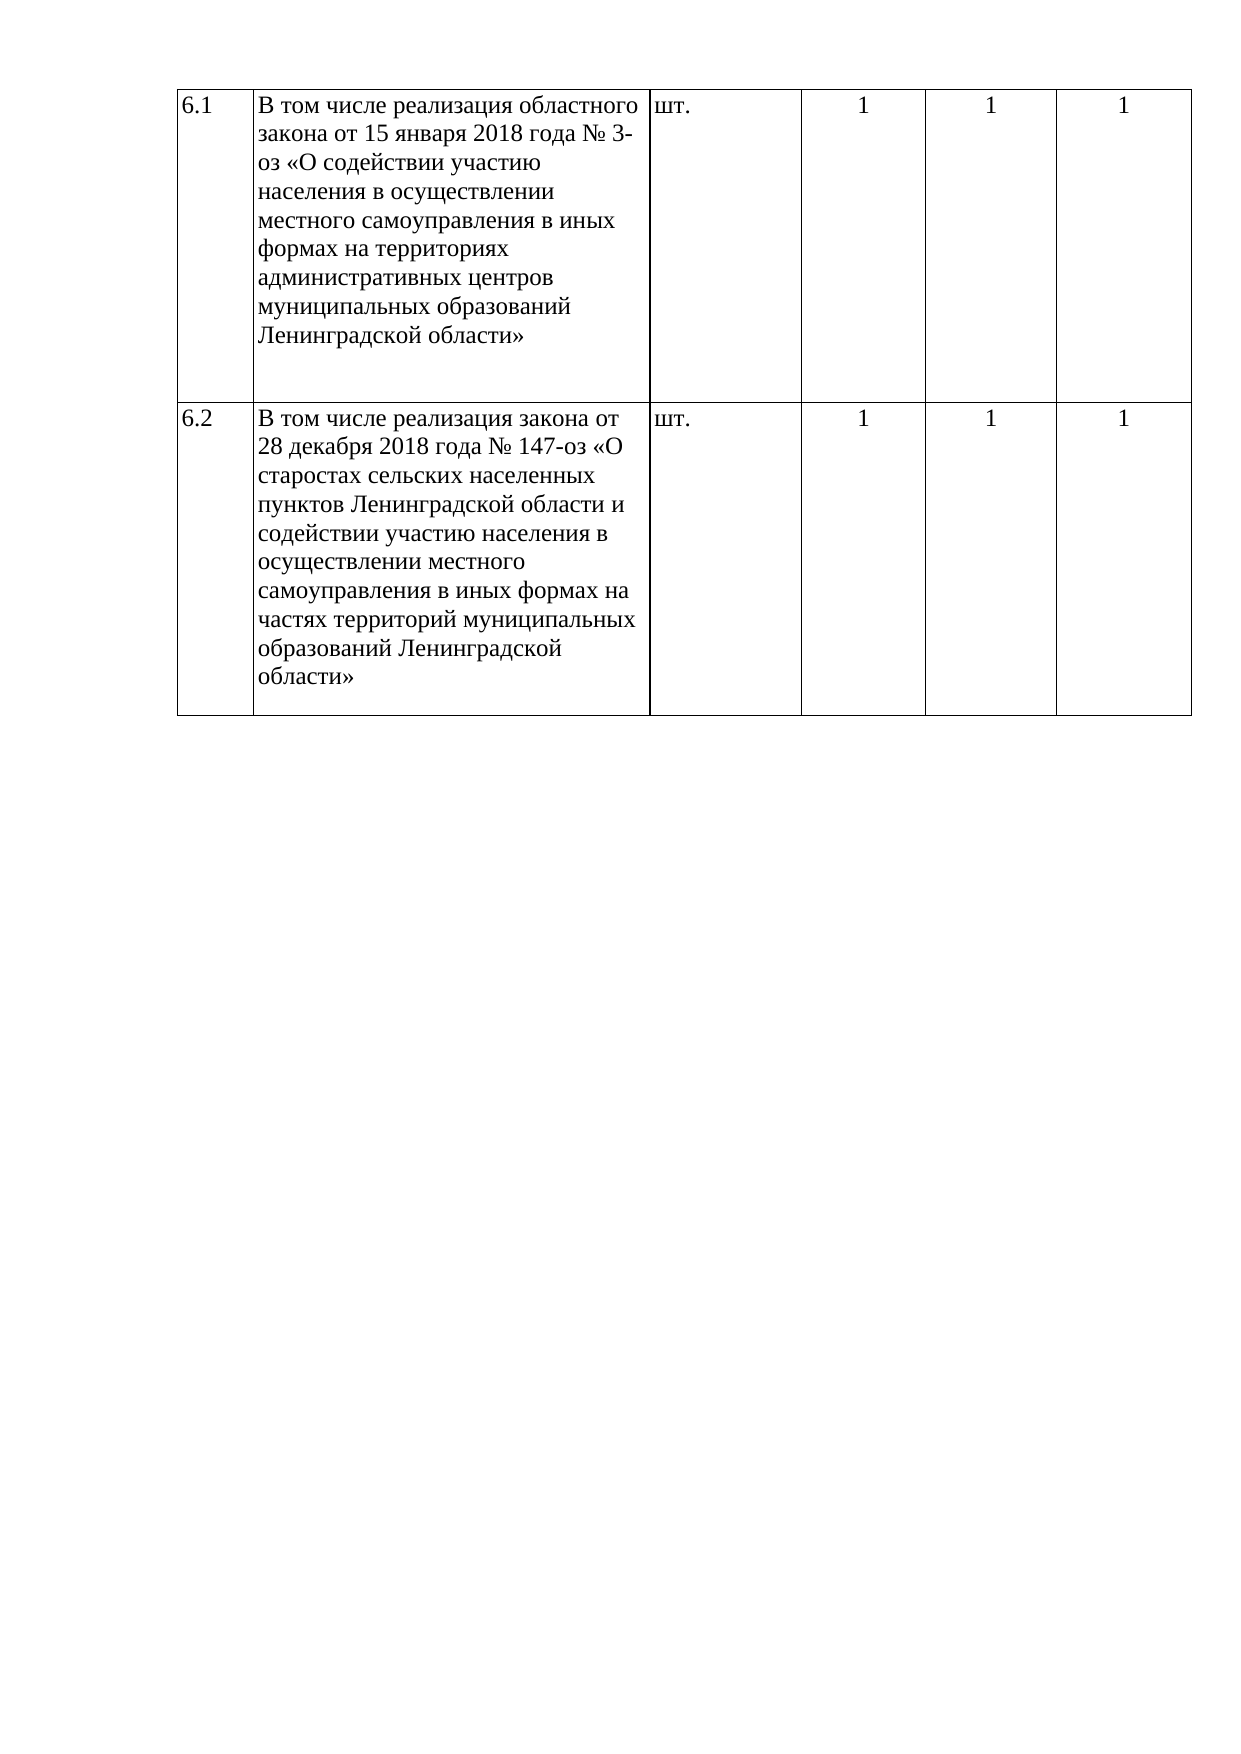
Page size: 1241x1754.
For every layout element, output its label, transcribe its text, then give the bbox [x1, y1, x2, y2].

table_cell В том числе реализация закона от 28 декабря 2018 года № 147-оз «О старостах сельских населенных пунктов Ленинградской области и содействии участию населения в осуществлении местного самоуправления в иных формах на частях территорий муниципальных образований Ленинградской области» [254, 403, 649, 714]
table_cell 1 [1057, 90, 1191, 402]
table_cell В том числе реализация областного закона от 15 января 2018 года № 3-оз «О содействии участию населения в осуществлении местного самоуправления в иных формах на территориях административных центров муниципальных образований Ленинградской области» [254, 90, 649, 402]
table_cell 1 [802, 90, 925, 402]
table_cell 1 [1057, 403, 1191, 714]
table_cell 1 [926, 90, 1056, 402]
table_cell шт. [651, 403, 801, 714]
table_cell 1 [802, 403, 925, 714]
table_cell 6.1 [178, 90, 253, 402]
table_cell 1 [926, 403, 1056, 714]
table_cell шт. [651, 90, 801, 402]
table_cell 6.2 [178, 403, 253, 714]
